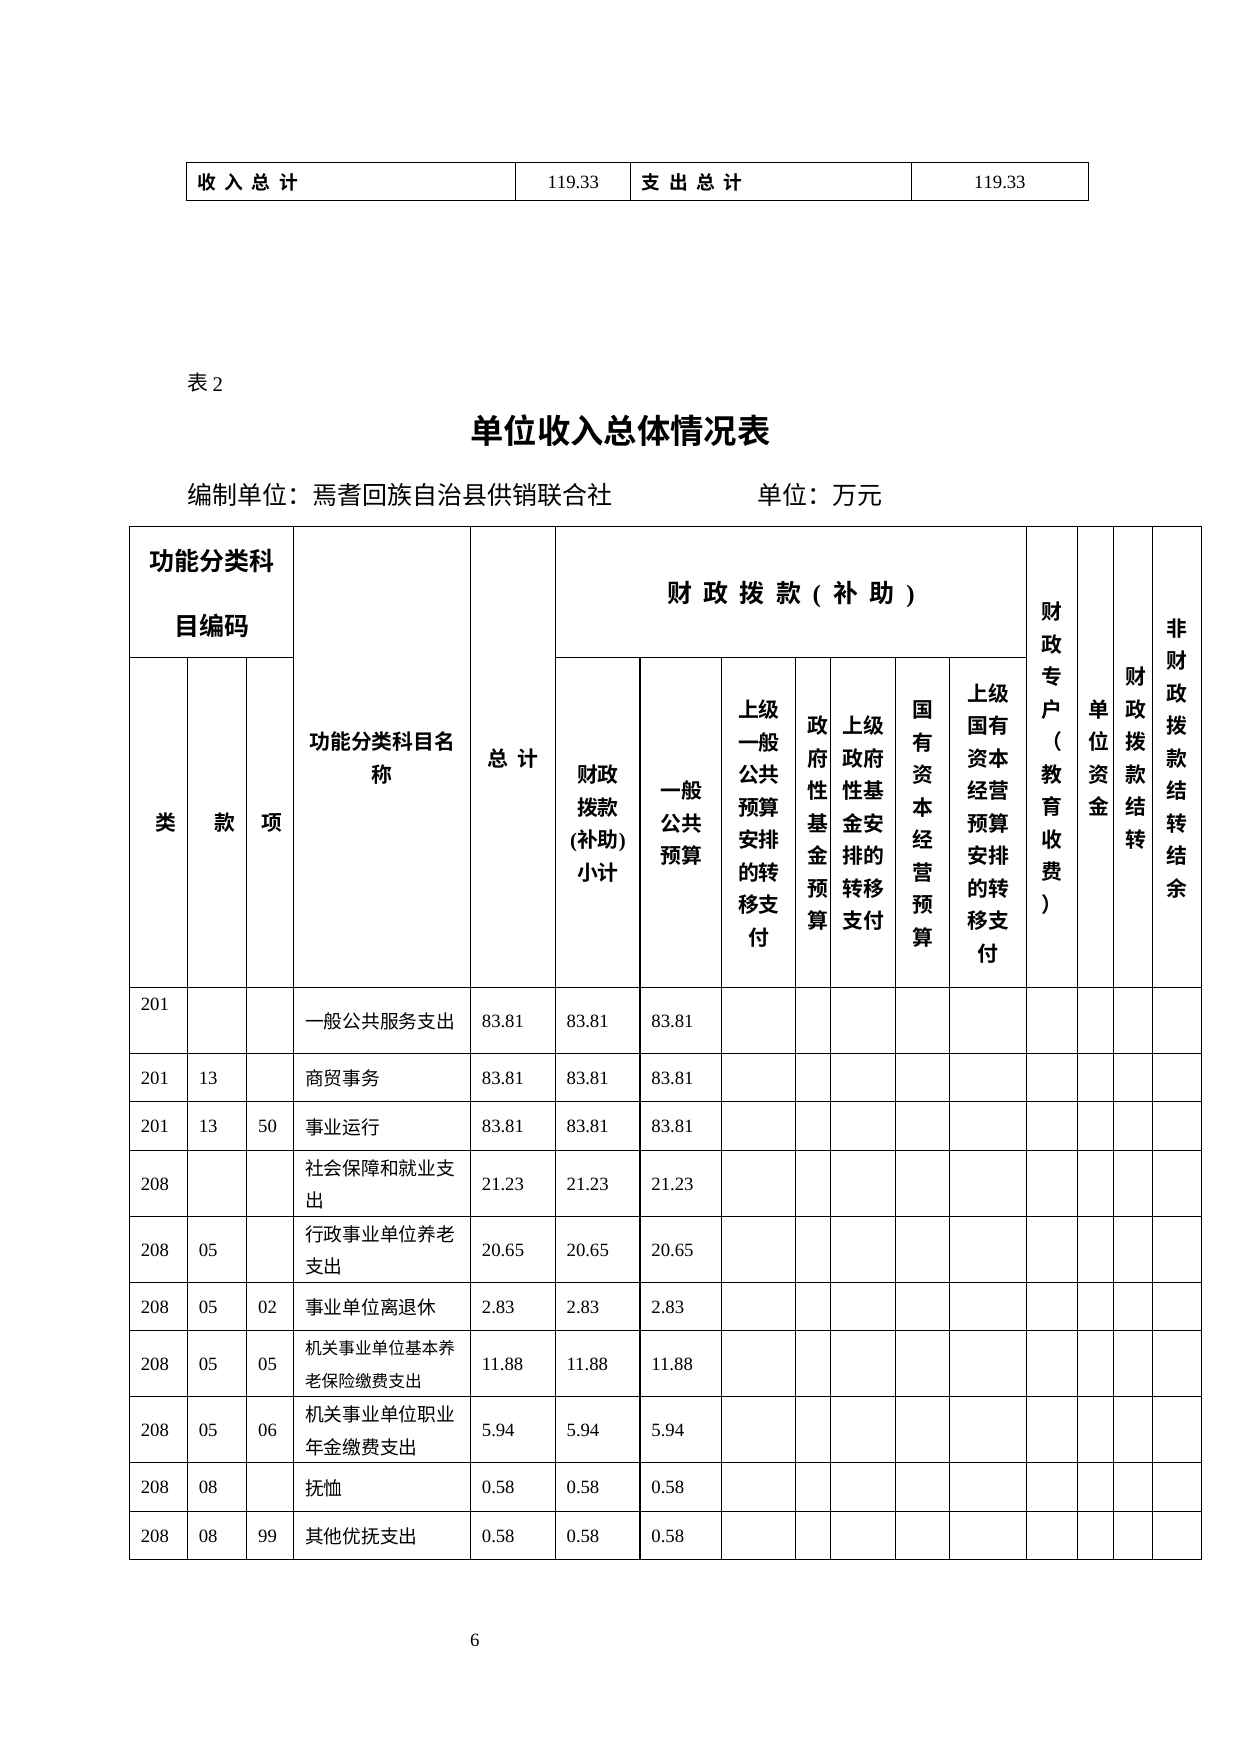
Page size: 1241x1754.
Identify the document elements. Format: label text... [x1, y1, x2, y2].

table_cell [896, 1463, 949, 1511]
table_cell [896, 1217, 949, 1282]
table_header 财政拨款结转 [1114, 527, 1152, 987]
table_cell 208 [130, 1331, 187, 1396]
table_cell [722, 1151, 795, 1216]
table_cell [896, 1283, 949, 1330]
table_cell 05 [188, 1397, 246, 1462]
table_cell [1153, 1397, 1201, 1462]
table_cell [1114, 988, 1152, 1053]
table_cell 83.81 [641, 1102, 721, 1150]
table_cell [950, 1331, 1026, 1396]
table_cell [896, 1054, 949, 1101]
text 表2 [187, 363, 1053, 396]
table_cell 0.58 [556, 1512, 639, 1559]
table_cell 款 [188, 658, 246, 987]
table_cell 收 入 总 计 [187, 163, 515, 200]
table_cell 0.58 [641, 1512, 721, 1559]
table_cell [796, 1054, 830, 1101]
table_cell 0.58 [471, 1463, 555, 1511]
table_cell [722, 1512, 795, 1559]
table_cell 83.81 [471, 1102, 555, 1150]
table_cell [831, 1283, 895, 1330]
table_header 功能分类科目编码 [130, 527, 293, 657]
table_cell [1114, 1331, 1152, 1396]
table_cell [1078, 1217, 1113, 1282]
table_cell [1153, 1054, 1201, 1101]
table_cell 2.83 [556, 1283, 639, 1330]
table_cell 2.83 [471, 1283, 555, 1330]
table_cell [1027, 1102, 1077, 1150]
table_cell [896, 1102, 949, 1150]
table_cell [722, 1463, 795, 1511]
table_cell [950, 1151, 1026, 1216]
table_cell 83.81 [556, 1102, 639, 1150]
table_cell 0.58 [556, 1463, 639, 1511]
table_cell [1114, 1463, 1152, 1511]
table_cell 208 [130, 1283, 187, 1330]
table_cell [1027, 988, 1077, 1053]
table_cell 13 [188, 1054, 246, 1101]
table_cell [796, 1397, 830, 1462]
table_cell [1114, 1054, 1152, 1101]
table_cell [1027, 1397, 1077, 1462]
table_cell 机关事业单位基本养老保险缴费支出 [294, 1331, 470, 1396]
table_cell 财政拨款(补助)小计 [556, 658, 639, 987]
table_cell [950, 988, 1026, 1053]
table_cell 201 [130, 1054, 187, 1101]
table_cell 119.33 [516, 163, 630, 200]
table_cell [1153, 1463, 1201, 1511]
table_cell 2.83 [641, 1283, 721, 1330]
table_cell 99 [247, 1512, 293, 1559]
table_cell [1027, 1283, 1077, 1330]
table_cell [796, 1512, 830, 1559]
table_header 非财政拨款结转结余 [1153, 527, 1201, 987]
table_cell 类 [130, 658, 187, 987]
table_cell [796, 988, 830, 1053]
table_cell [1027, 1331, 1077, 1396]
table_cell [796, 1151, 830, 1216]
table_cell 119.33 [912, 163, 1088, 200]
table_header 财 政 拨 款 ( 补 助 ) [556, 527, 1026, 657]
table_cell [1153, 1102, 1201, 1150]
table_cell [722, 1102, 795, 1150]
table_cell 0.58 [641, 1463, 721, 1511]
table_cell 13 [188, 1102, 246, 1150]
table_cell [950, 1217, 1026, 1282]
table_header 功能分类科目名称 [294, 527, 470, 987]
table_cell [831, 1512, 895, 1559]
table_cell 一般公共服务支出 [294, 988, 470, 1053]
text 单位收入总体情况表 [187, 396, 1053, 461]
table_cell 05 [188, 1217, 246, 1282]
table_cell 事业运行 [294, 1102, 470, 1150]
table_cell 11.88 [471, 1331, 555, 1396]
table_cell 05 [188, 1283, 246, 1330]
table_cell [1027, 1463, 1077, 1511]
table_cell [831, 1102, 895, 1150]
table_cell 83.81 [641, 1054, 721, 1101]
table_cell 83.81 [471, 988, 555, 1053]
table_cell [1114, 1283, 1152, 1330]
table_cell [896, 1331, 949, 1396]
table_cell 行政事业单位养老支出 [294, 1217, 470, 1282]
table_cell [896, 1397, 949, 1462]
table_cell [247, 1463, 293, 1511]
table_header 总 计 [471, 527, 555, 987]
table_cell 5.94 [641, 1397, 721, 1462]
table_cell [1078, 1151, 1113, 1216]
table_cell [247, 988, 293, 1053]
table_cell 08 [188, 1463, 246, 1511]
table_cell [796, 1102, 830, 1150]
table_cell [1153, 1512, 1201, 1559]
table_cell [247, 1217, 293, 1282]
table_cell 0.58 [471, 1512, 555, 1559]
table_cell 11.88 [641, 1331, 721, 1396]
table_cell 05 [188, 1331, 246, 1396]
table_cell 21.23 [556, 1151, 639, 1216]
table_cell 208 [130, 1463, 187, 1511]
table_cell [1153, 1331, 1201, 1396]
text 编制单位：焉耆回族自治县供销联合社 单位：万元 [187, 461, 1053, 526]
table_cell 上级国有资本经营预算安排的转移支付 [950, 658, 1026, 987]
table_cell [1153, 1217, 1201, 1282]
table_cell [247, 1054, 293, 1101]
table_cell [1027, 1217, 1077, 1282]
table_cell 208 [130, 1151, 187, 1216]
table_cell [1153, 1151, 1201, 1216]
table_header 单位资金 [1078, 527, 1113, 987]
table_cell [188, 1151, 246, 1216]
table_cell 208 [130, 1217, 187, 1282]
table_cell 抚恤 [294, 1463, 470, 1511]
table_cell [1078, 1463, 1113, 1511]
table_cell 11.88 [556, 1331, 639, 1396]
table_cell [188, 988, 246, 1053]
table_cell 201 [130, 1102, 187, 1150]
table_cell [796, 1331, 830, 1396]
table_cell 201 [130, 988, 187, 1053]
table_cell [1114, 1217, 1152, 1282]
table_cell 商贸事务 [294, 1054, 470, 1101]
table_cell [831, 1331, 895, 1396]
table_cell [796, 1283, 830, 1330]
table_cell [722, 1331, 795, 1396]
table_cell [1153, 988, 1201, 1053]
table_cell 支 出 总 计 [631, 163, 911, 200]
table_cell 02 [247, 1283, 293, 1330]
table_cell 08 [188, 1512, 246, 1559]
table_cell 上级一般公共预算安排的转移支付 [722, 658, 795, 987]
table_cell 项 [247, 658, 293, 987]
table_cell 20.65 [471, 1217, 555, 1282]
table_cell 83.81 [471, 1054, 555, 1101]
table_cell [950, 1054, 1026, 1101]
table_cell [722, 988, 795, 1053]
table_cell 208 [130, 1512, 187, 1559]
table_cell [896, 988, 949, 1053]
table_cell [831, 988, 895, 1053]
table_cell 5.94 [471, 1397, 555, 1462]
table_cell [1078, 1331, 1113, 1396]
table_cell [247, 1151, 293, 1216]
table_cell [950, 1397, 1026, 1462]
table_cell [950, 1512, 1026, 1559]
table_cell 一般公共预算 [641, 658, 721, 987]
table_cell [1027, 1054, 1077, 1101]
table_cell 国有资本经营预算 [896, 658, 949, 987]
table_cell 21.23 [641, 1151, 721, 1216]
table_cell [896, 1151, 949, 1216]
table_cell [1027, 1151, 1077, 1216]
table_cell [722, 1283, 795, 1330]
table_cell [831, 1054, 895, 1101]
table_cell [1114, 1102, 1152, 1150]
table_cell 机关事业单位职业年金缴费支出 [294, 1397, 470, 1462]
table_header 财政专户（教育收费） [1027, 527, 1077, 987]
table_cell [1153, 1283, 1201, 1330]
table_cell [1027, 1512, 1077, 1559]
table_cell 事业单位离退休 [294, 1283, 470, 1330]
table_cell 83.81 [556, 1054, 639, 1101]
table_cell [950, 1283, 1026, 1330]
table_cell [722, 1054, 795, 1101]
table_cell 5.94 [556, 1397, 639, 1462]
table_cell [796, 1217, 830, 1282]
table_cell [1114, 1512, 1152, 1559]
table_cell [831, 1397, 895, 1462]
table_cell [1078, 1102, 1113, 1150]
table_cell [831, 1217, 895, 1282]
table_cell 06 [247, 1397, 293, 1462]
table_cell 50 [247, 1102, 293, 1150]
table_cell 83.81 [556, 988, 639, 1053]
table_cell 05 [247, 1331, 293, 1396]
table_cell [1078, 1512, 1113, 1559]
table_cell [796, 1463, 830, 1511]
table_cell [831, 1463, 895, 1511]
table_cell [1078, 1054, 1113, 1101]
table_cell [722, 1217, 795, 1282]
table_cell [1078, 1283, 1113, 1330]
table_cell [1078, 1397, 1113, 1462]
table_cell 208 [130, 1397, 187, 1462]
table_cell 20.65 [556, 1217, 639, 1282]
table_cell [1078, 988, 1113, 1053]
table_cell 21.23 [471, 1151, 555, 1216]
table_cell [950, 1463, 1026, 1511]
table_cell 社会保障和就业支出 [294, 1151, 470, 1216]
table_cell [722, 1397, 795, 1462]
table_cell [1114, 1397, 1152, 1462]
table_cell [1114, 1151, 1152, 1216]
table_cell 其他优抚支出 [294, 1512, 470, 1559]
table_cell [831, 1151, 895, 1216]
table_cell 83.81 [641, 988, 721, 1053]
table_cell 上级政府性基金安排的转移支付 [831, 658, 895, 987]
table_cell [896, 1512, 949, 1559]
table_cell 20.65 [641, 1217, 721, 1282]
table_cell [950, 1102, 1026, 1150]
table_cell 政府性基金预算 [796, 658, 830, 987]
